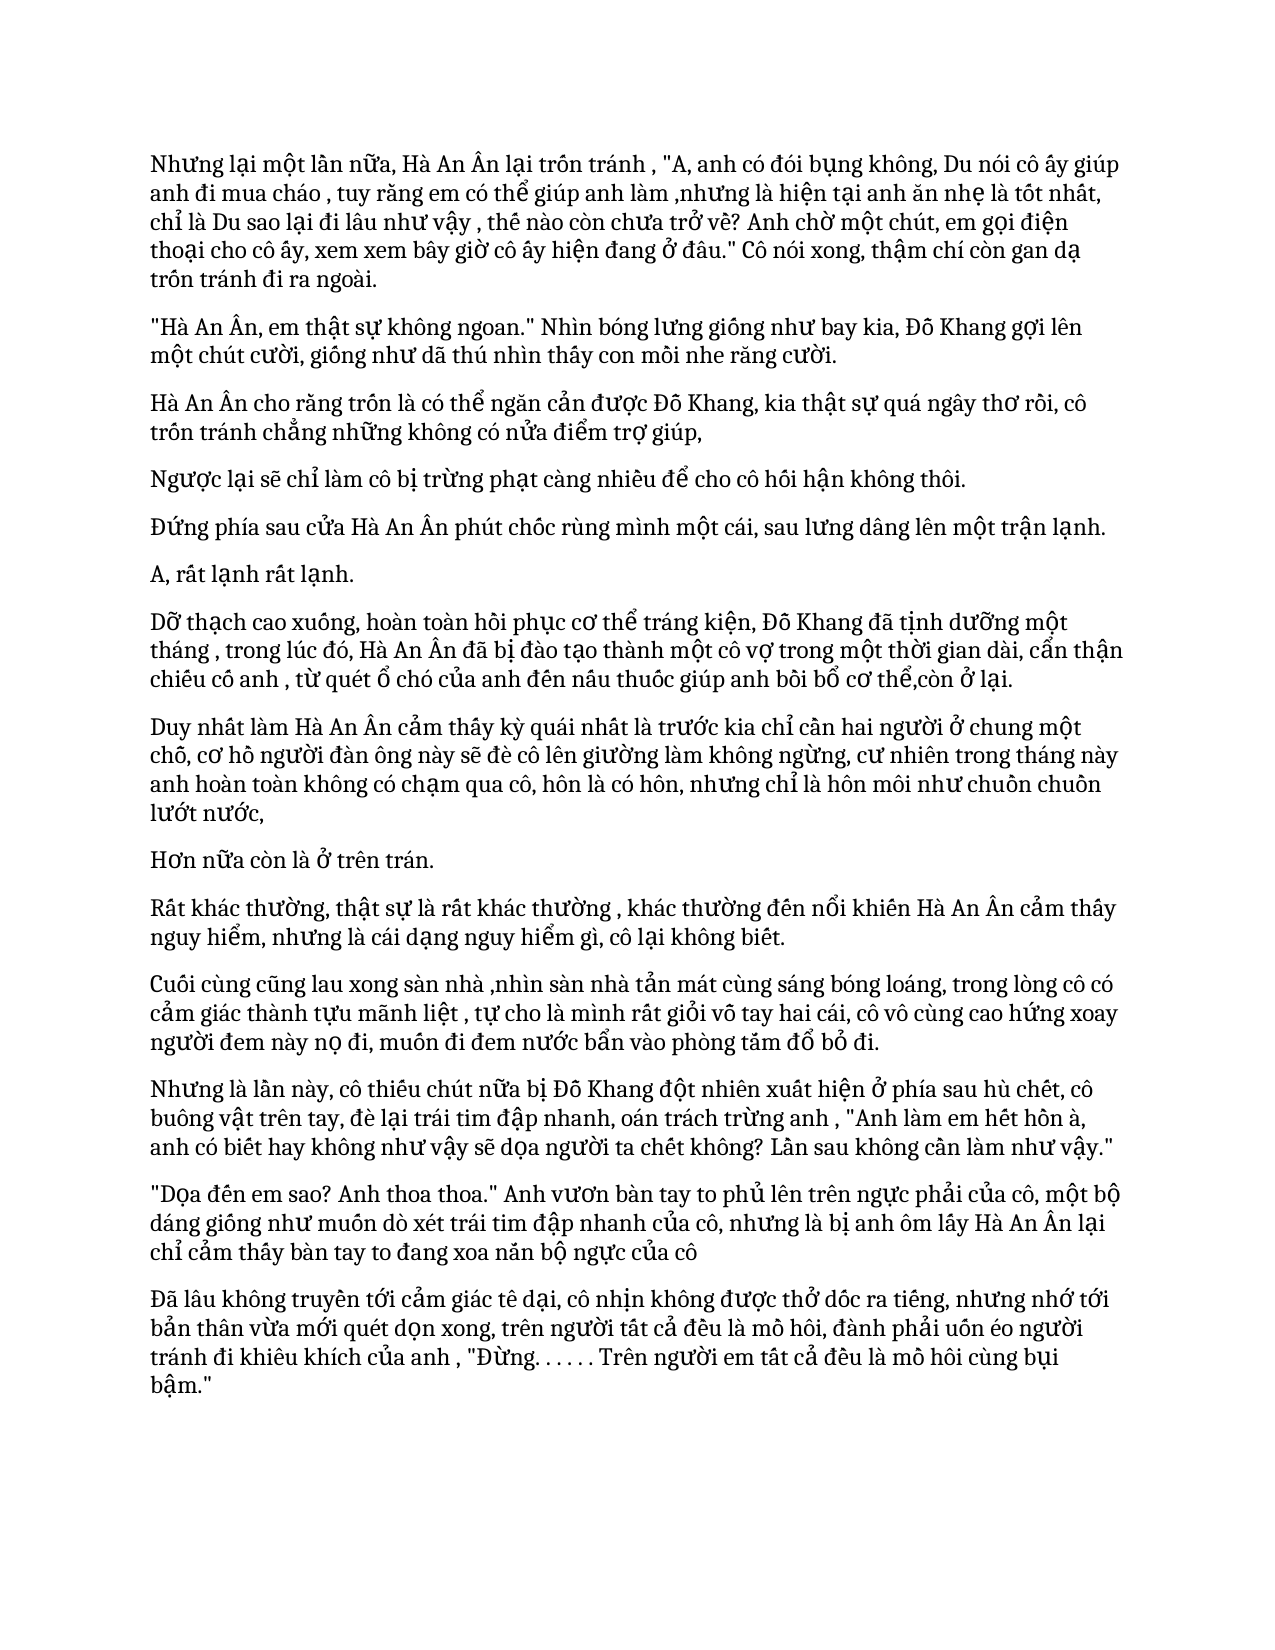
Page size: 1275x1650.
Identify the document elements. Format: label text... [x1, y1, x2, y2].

text Dỡ thạch cao xuống, hoàn toàn hồi phục cơ thể tráng kiện, Đỗ Khang đã tịnh dưỡng một tháng , trong lúc đó, Hà An Ân đã bị đào tạo thành một cô vợ trong một thời gian dài, cẩn thận chiếu cố anh , từ quét ổ chó của anh đến nấu thuốc giúp anh bồi bổ cơ thể,còn ở lại. [150, 607, 1125, 694]
text Rất khác thường, thật sự là rất khác thường , khác thường đến nổi khiến Hà An Ân cảm thấy nguy hiểm, nhưng là cái dạng nguy hiểm gì, cô lại không biết. [150, 894, 1125, 951]
text "Dọa đến em sao? Anh thoa thoa." Anh vươn bàn tay to phủ lên trên ngực phải của cô, một bộ dáng giống như muốn dò xét trái tim đập nhanh của cô, nhưng là bị anh ôm lấy Hà An Ân lại chỉ cảm thấy bàn tay to đang xoa nắn bộ ngực của cô [150, 1180, 1125, 1266]
text Hơn nữa còn là ở trên trán. [150, 846, 1125, 875]
text Ngược lại sẽ chỉ làm cô bị trừng phạt càng nhiều để cho cô hối hận không thôi. [150, 465, 1125, 494]
text Đã lâu không truyền tới cảm giác tê dại, cô nhịn không được thở dốc ra tiếng, nhưng nhớ tới bản thân vừa mới quét dọn xong, trên người tất cả đều là mồ hôi, đành phải uốn éo người tránh đi khiêu khích của anh , "Đừng. . . . . . Trên người em tất cả đều là mồ hôi cùng bụi bậm." [150, 1285, 1125, 1400]
text Đứng phía sau cửa Hà An Ân phút chốc rùng mình một cái, sau lưng dâng lên một trận lạnh. [150, 512, 1125, 541]
text "Hà An Ân, em thật sự không ngoan." Nhìn bóng lưng giống như bay kia, Đỗ Khang gợi lên một chút cười, giống như dã thú nhìn thấy con mồi nhe răng cười. [150, 312, 1125, 370]
text Cuối cùng cũng lau xong sàn nhà ,nhìn sàn nhà tản mát cùng sáng bóng loáng, trong lòng cô có cảm giác thành tựu mãnh liệt , tự cho là mình rất giỏi vỗ tay hai cái, cô vô cùng cao hứng xoay người đem này nọ đi, muốn đi đem nước bẩn vào phòng tắm đổ bỏ đi. [150, 970, 1125, 1056]
text Nhưng là lần này, cô thiếu chút nữa bị Đỗ Khang đột nhiên xuất hiện ở phía sau hù chết, cô buông vật trên tay, đè lại trái tim đập nhanh, oán trách trừng anh , "Anh làm em hết hồn à, anh có biết hay không như vậy sẽ dọa người ta chết không? Lần sau không cần làm như vậy." [150, 1075, 1125, 1161]
text Duy nhất làm Hà An Ân cảm thấy kỳ quái nhất là trước kia chỉ cần hai người ở chung một chỗ, cơ hồ người đàn ông này sẽ đè cô lên giường làm không ngừng, cư nhiên trong tháng này anh hoàn toàn không có chạm qua cô, hôn là có hôn, nhưng chỉ là hôn môi như chuồn chuồn lướt nước, [150, 712, 1125, 827]
text A, rất lạnh rất lạnh. [150, 560, 1125, 589]
text Nhưng lại một lần nữa, Hà An Ân lại trốn tránh , "A, anh có đói bụng không, Du nói cô ấy giúp anh đi mua cháo , tuy rằng em có thể giúp anh làm ,nhưng là hiện tại anh ăn nhẹ là tốt nhất, chỉ là Du sao lại đi lâu như vậy , thế nào còn chưa trở về? Anh chờ một chút, em gọi điện thoại cho cô ấy, xem xem bây giờ cô ấy hiện đang ở đâu." Cô nói xong, thậm chí còn gan dạ trốn tránh đi ra ngoài. [150, 150, 1125, 294]
text Hà An Ân cho rằng trốn là có thể ngăn cản được Đỗ Khang, kia thật sự quá ngây thơ rồi, cô trốn tránh chẳng những không có nửa điểm trợ giúp, [150, 389, 1125, 446]
